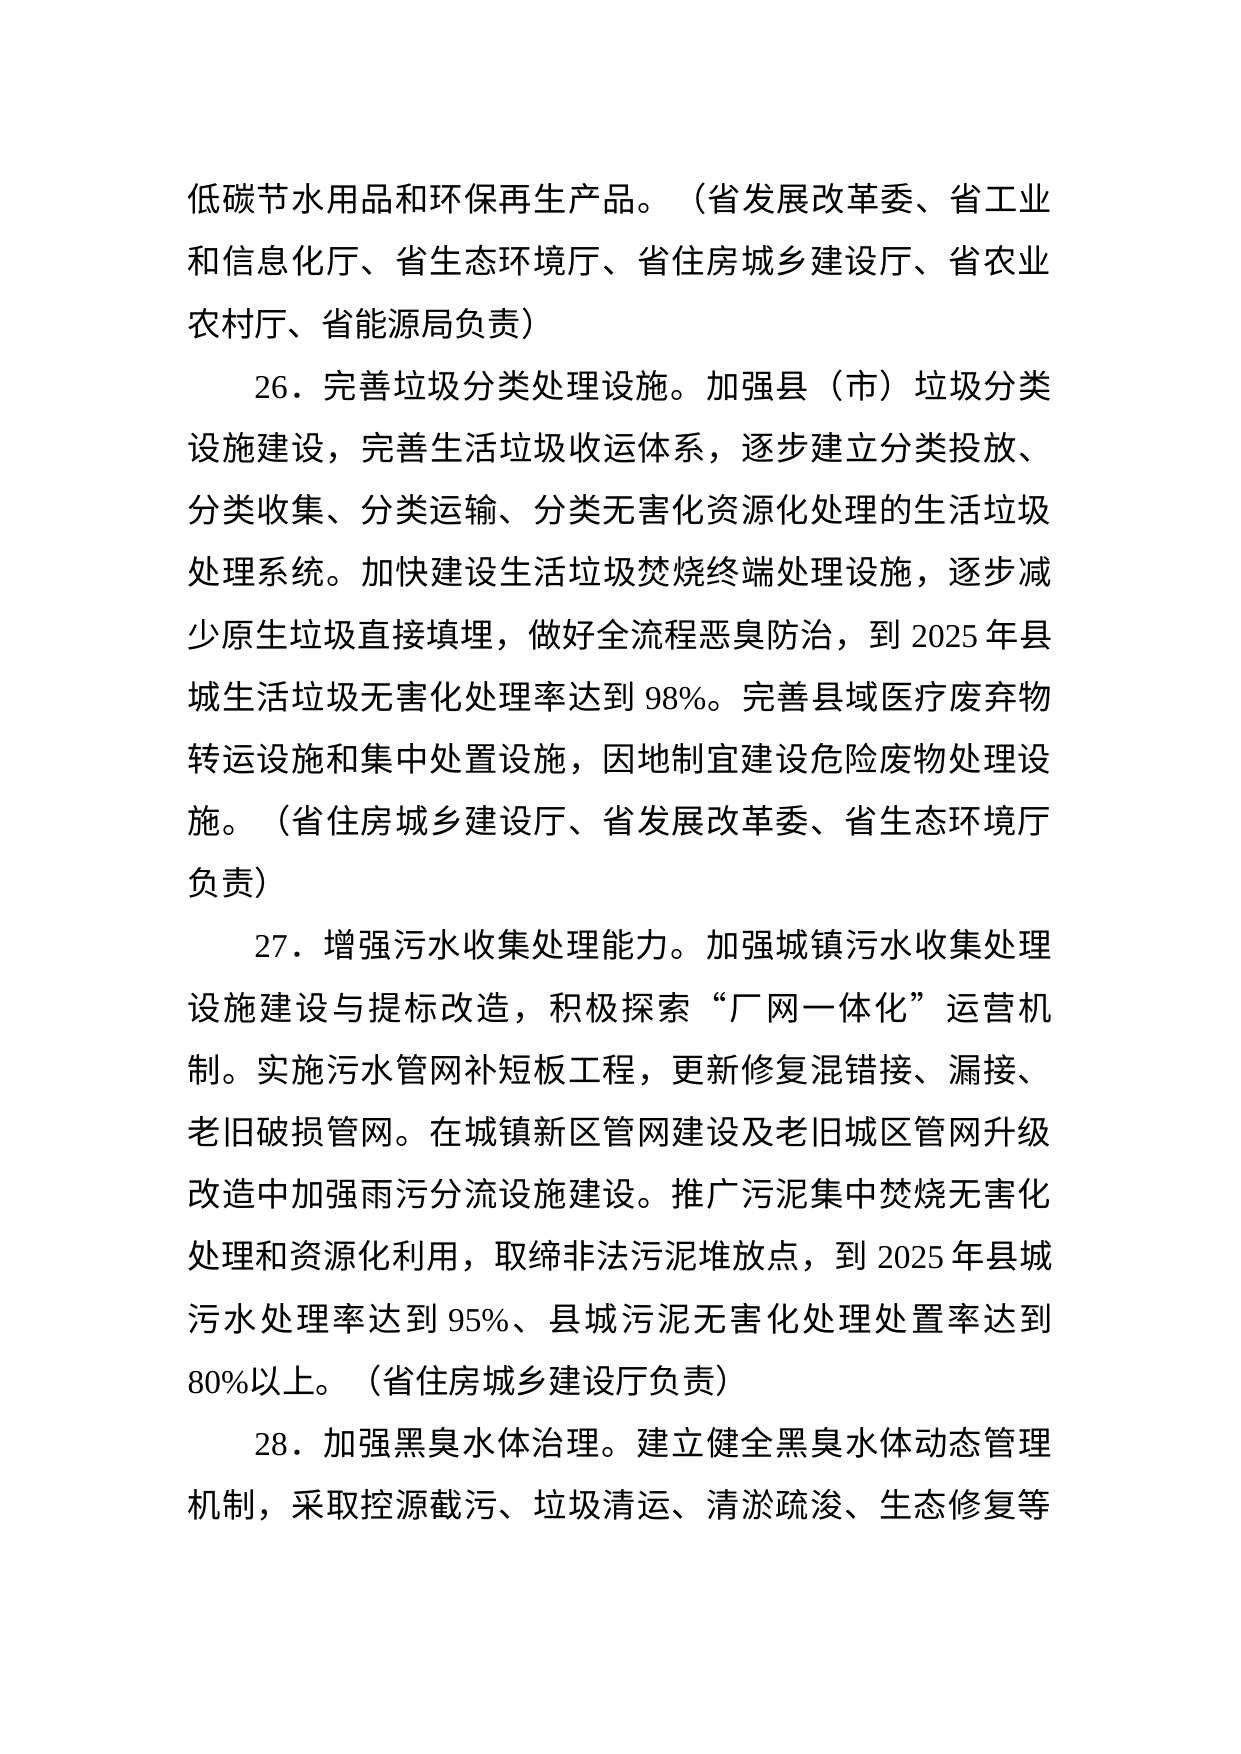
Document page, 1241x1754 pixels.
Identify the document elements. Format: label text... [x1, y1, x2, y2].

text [187, 162, 1053, 348]
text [187, 1406, 1053, 1530]
text 27．增强污水收集处理能力。加强城镇污水收集处理设施建设与提标改造，积极探索“厂网一体化”运营机制。实施污水管网补短板工程，更新修复混错接、漏接、老旧破损管网。在城镇新区管网建设及老旧城区管网升级改造中加强雨污分流设施建设。推广污泥集中焚烧无害化处理和资源化利用，取缔非法污泥堆放点，到2025年县城污水处理率达到95%、县城污泥无害化处理处置率达到80%以上。（省住房城乡建设厅负责） [187, 908, 1053, 1406]
text 26．完善垃圾分类处理设施。加强县（市）垃圾分类设施建设，完善生活垃圾收运体系，逐步建立分类投放、分类收集、分类运输、分类无害化资源化处理的生活垃圾处理系统。加快建设生活垃圾焚烧终端处理设施，逐步减少原生垃圾直接填埋，做好全流程恶臭防治，到2025年县城生活垃圾无害化处理率达到98%。完善县域医疗废弃物转运设施和集中处置设施，因地制宜建设危险废物处理设施。（省住房城乡建设厅、省发展改革委、省生态环境厅负责） [187, 348, 1053, 908]
